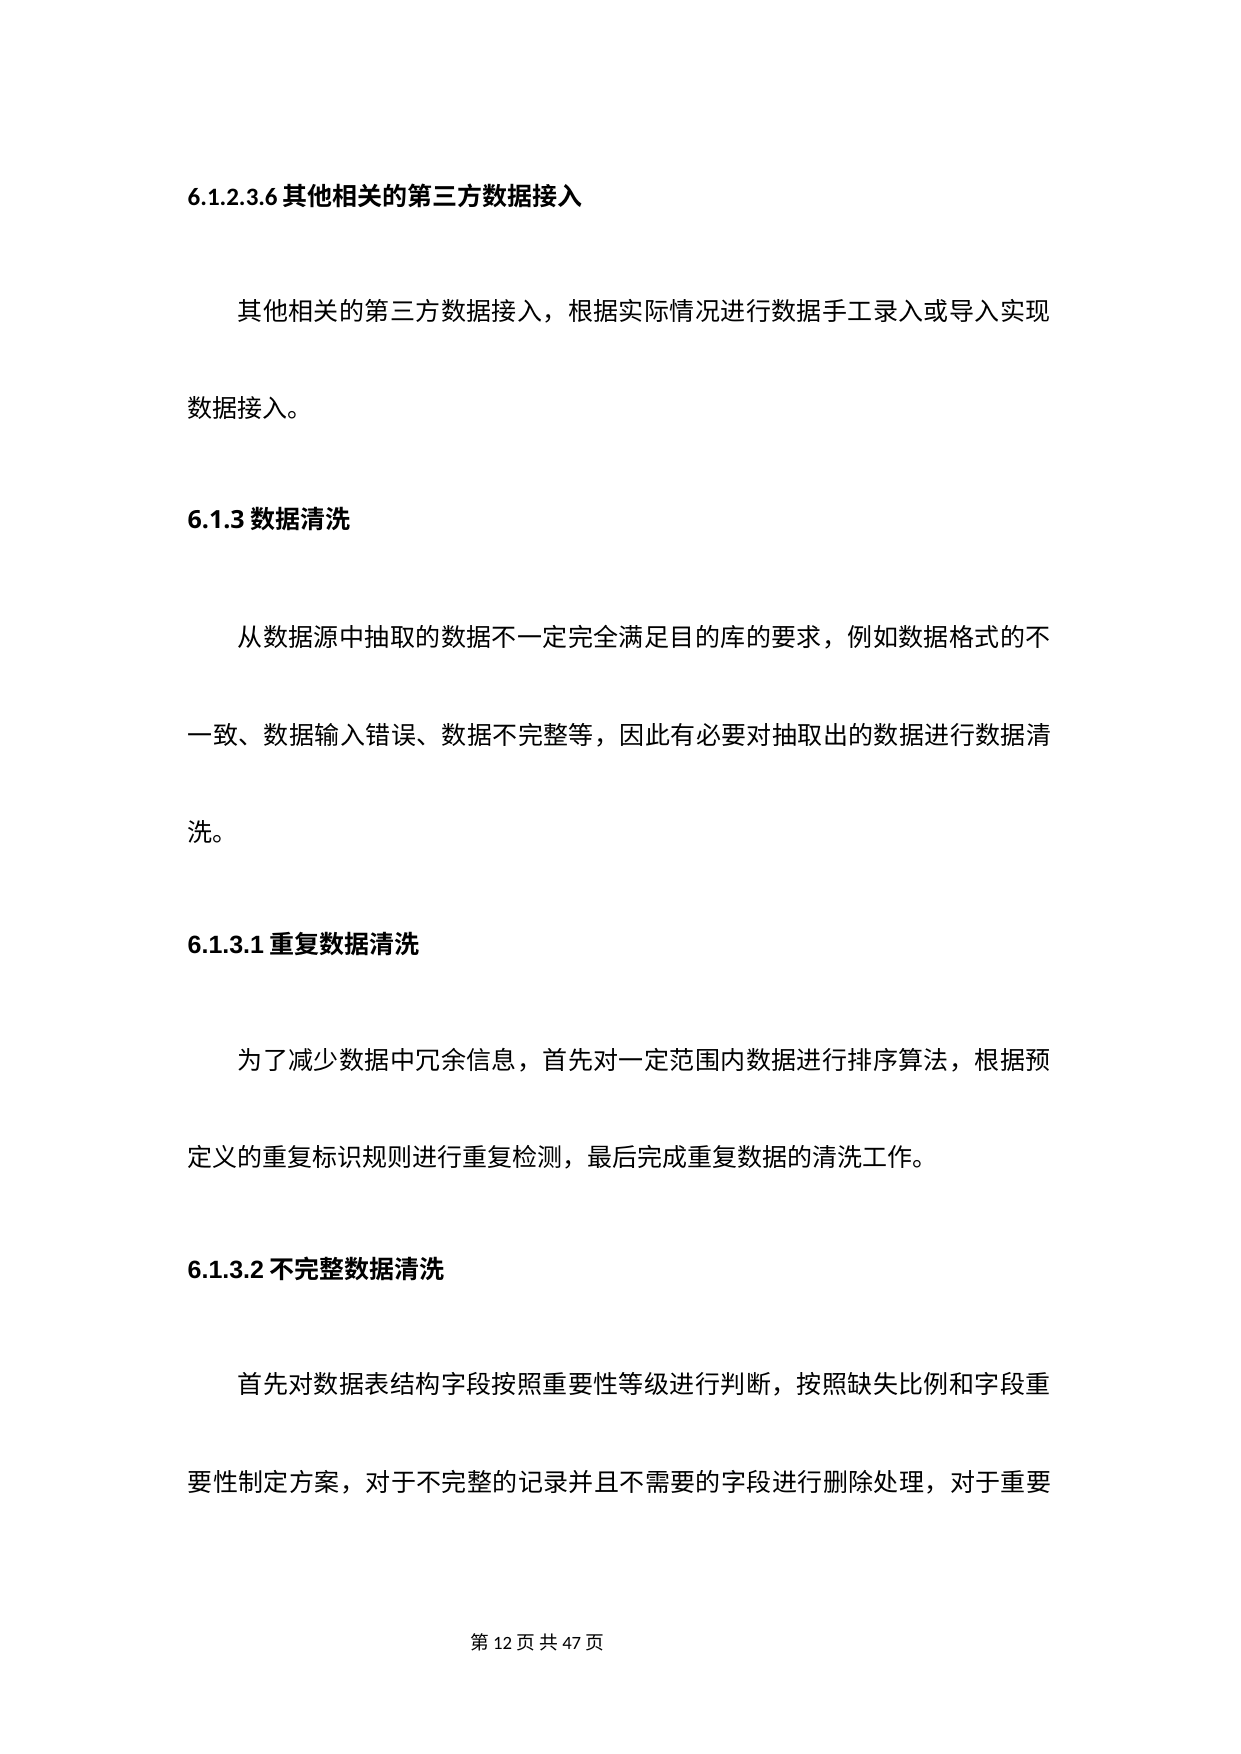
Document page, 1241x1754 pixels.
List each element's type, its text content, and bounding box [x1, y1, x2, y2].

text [187, 1351, 1053, 1513]
subtitle 6.1.3.2不完整数据清洗 [187, 1236, 1053, 1301]
subtitle 6.1.3数据清洗 [187, 485, 1053, 550]
text 为了减少数据中冗余信息，首先对一定范围内数据进行排序算法，根据预定义的重复标识规则进行重复检测，最后完成重复数据的清洗工作。 [187, 1026, 1053, 1188]
subtitle 6.1.3.1重复数据清洗 [187, 911, 1053, 976]
text 其他相关的第三方数据接入，根据实际情况进行数据手工录入或导入实现数据接入。 [187, 277, 1053, 439]
text 从数据源中抽取的数据不一定完全满足目的库的要求，例如数据格式的不一致、数据输入错误、数据不完整等，因此有必要对抽取出的数据进行数据清洗。 [187, 603, 1053, 863]
subtitle 6.1.2.3.6其他相关的第三方数据接入 [187, 162, 1053, 227]
